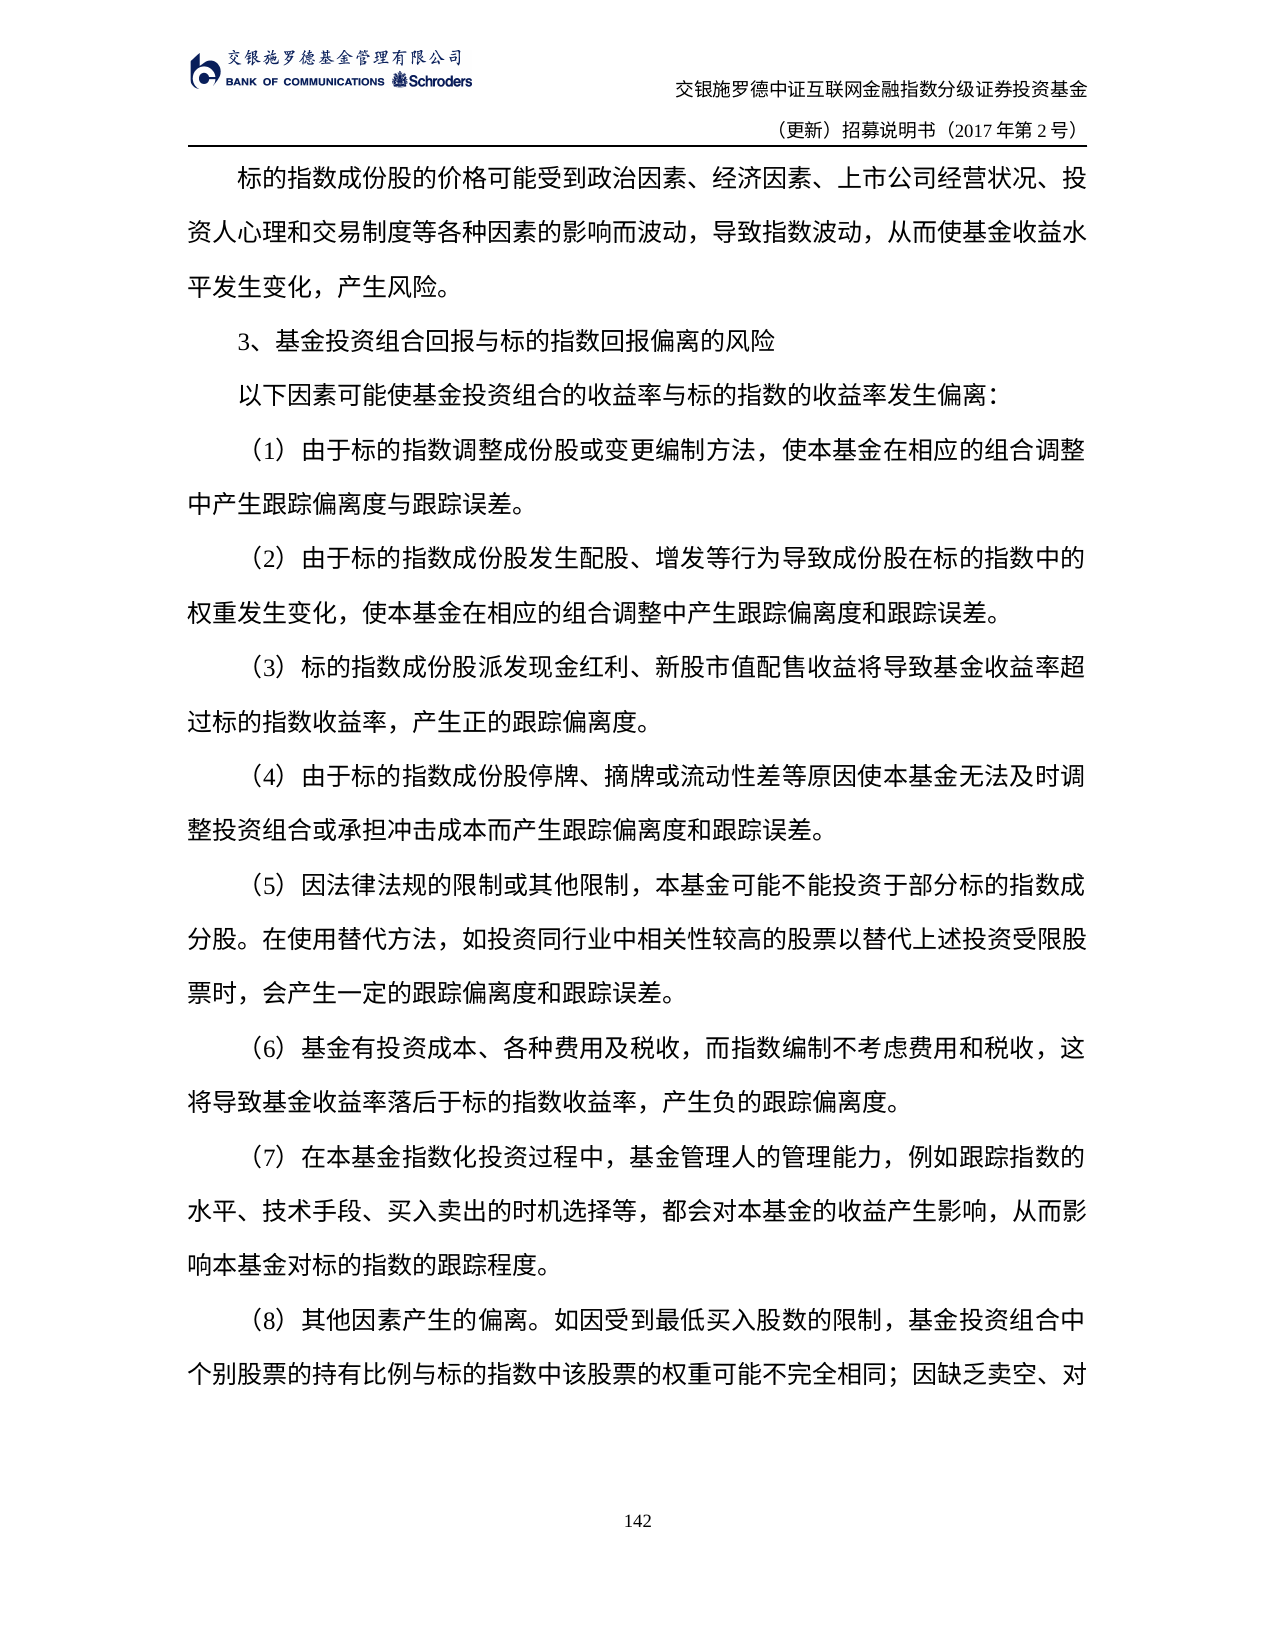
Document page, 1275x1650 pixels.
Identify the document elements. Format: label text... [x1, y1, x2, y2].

text （4）由于标的指数成份股停牌、摘牌或流动性差等原因使本基金无法及时调整投资组合或承担冲击成本而产生跟踪偏离度和跟踪误差。 [187, 756, 1087, 847]
text （2）由于标的指数成份股发生配股、增发等行为导致成份股在标的指数中的权重发生变化，使本基金在相应的组合调整中产生跟踪偏离度和跟踪误差。 [187, 539, 1087, 629]
text （3）标的指数成份股派发现金红利、新股市值配售收益将导致基金收益率超过标的指数收益率，产生正的跟踪偏离度。 [187, 648, 1087, 738]
text 3、基金投资组合回报与标的指数回报偏离的风险 [187, 321, 1087, 358]
text （7）在本基金指数化投资过程中，基金管理人的管理能力，例如跟踪指数的水平、技术手段、买入卖出的时机选择等，都会对本基金的收益产生影响，从而影响本基金对标的指数的跟踪程度。 [187, 1137, 1087, 1282]
text （1）由于标的指数调整成份股或变更编制方法，使本基金在相应的组合调整中产生跟踪偏离度与跟踪误差。 [187, 430, 1087, 521]
text 标的指数成份股的价格可能受到政治因素、经济因素、上市公司经营状况、投资人心理和交易制度等各种因素的影响而波动，导致指数波动，从而使基金收益水平发生变化，产生风险。 [187, 158, 1087, 303]
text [187, 1300, 1087, 1391]
text 以下因素可能使基金投资组合的收益率与标的指数的收益率发生偏离： [187, 376, 1087, 412]
text （6）基金有投资成本、各种费用及税收，而指数编制不考虑费用和税收，这将导致基金收益率落后于标的指数收益率，产生负的跟踪偏离度。 [187, 1028, 1087, 1119]
picture [190, 50, 472, 89]
text （5）因法律法规的限制或其他限制，本基金可能不能投资于部分标的指数成分股。在使用替代方法，如投资同行业中相关性较高的股票以替代上述投资受限股票时，会产生一定的跟踪偏离度和跟踪误差。 [187, 865, 1087, 1010]
